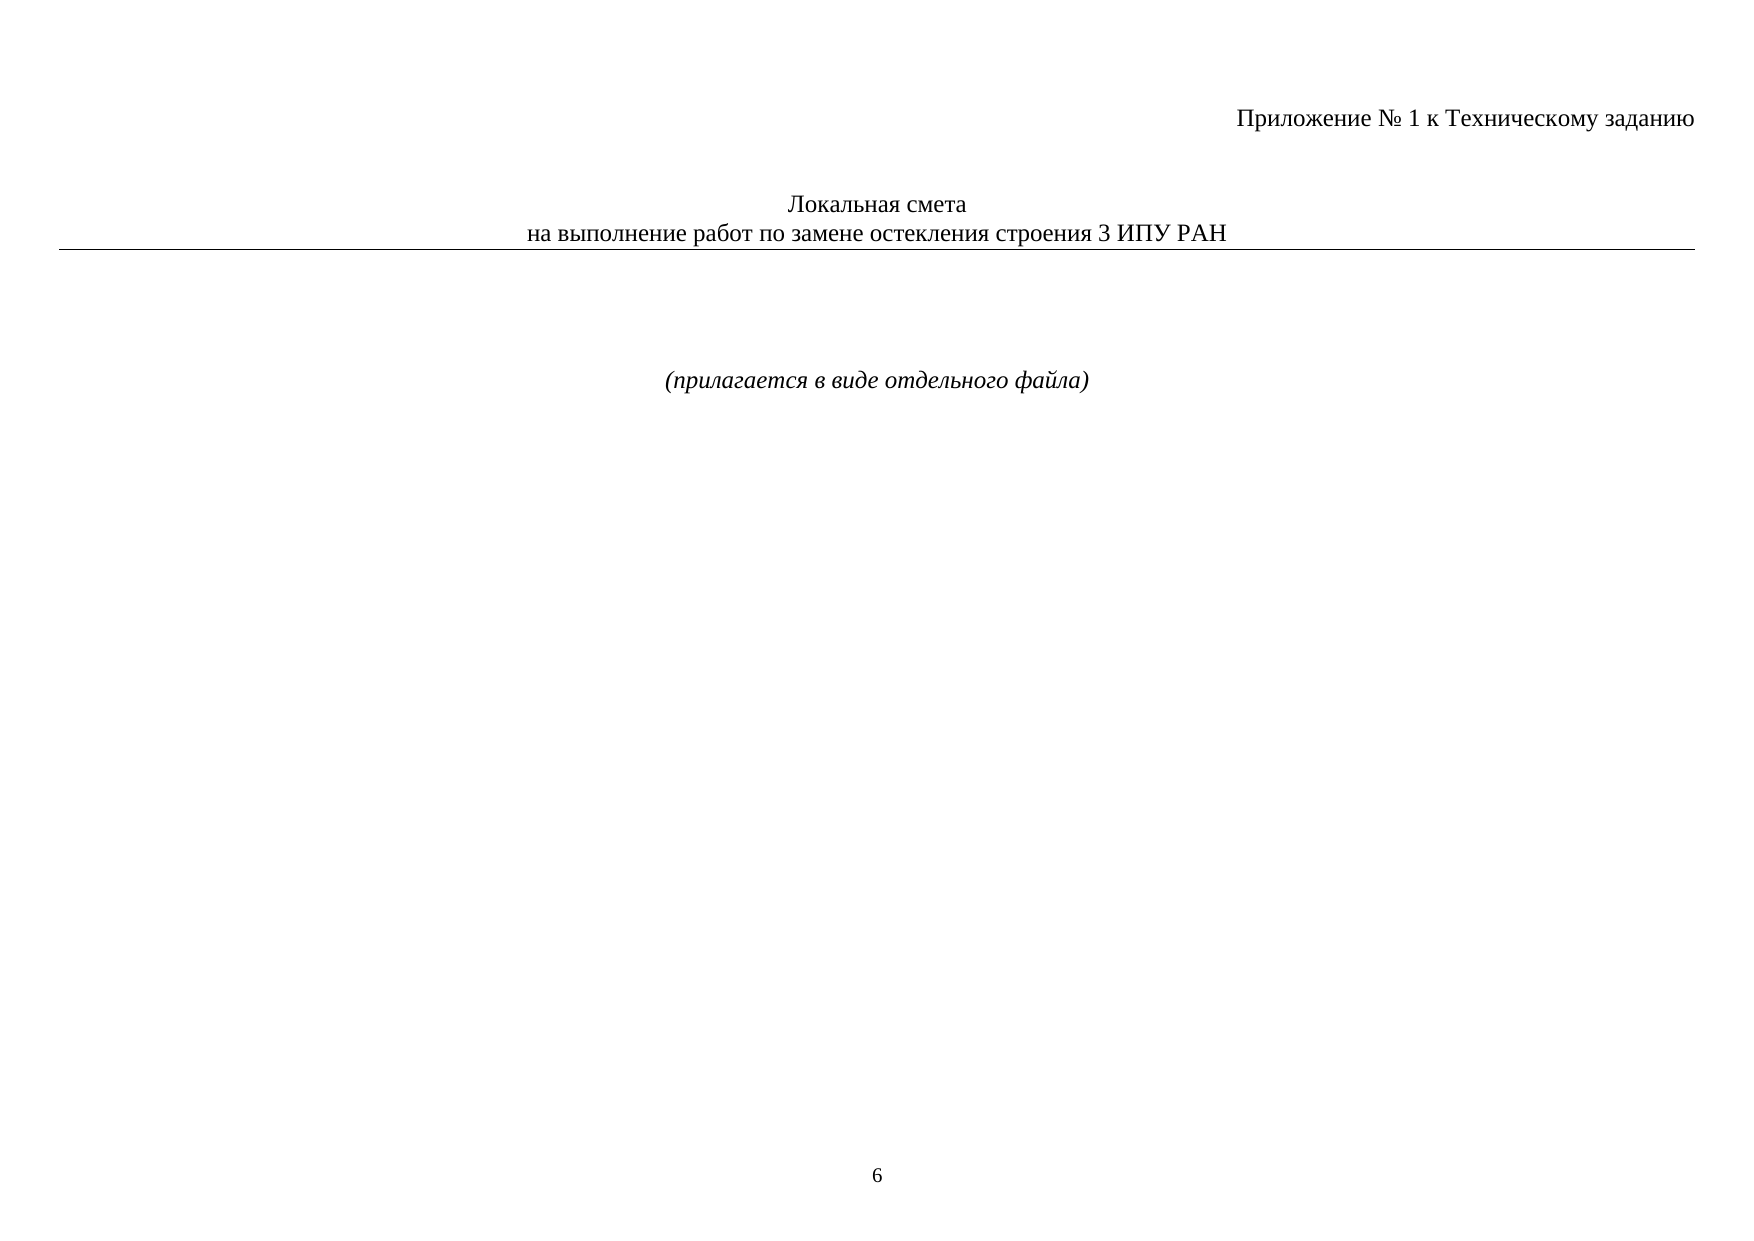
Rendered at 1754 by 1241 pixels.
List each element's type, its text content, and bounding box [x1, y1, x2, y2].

text Приложение № 1 к Техническому заданию [59, 103, 1695, 132]
text Локальная смета [59, 189, 1695, 218]
text (прилагается в виде отдельного файла) [59, 365, 1695, 394]
text на выполнение работ по замене остекления строения 3 ИПУ РАН [59, 218, 1695, 249]
